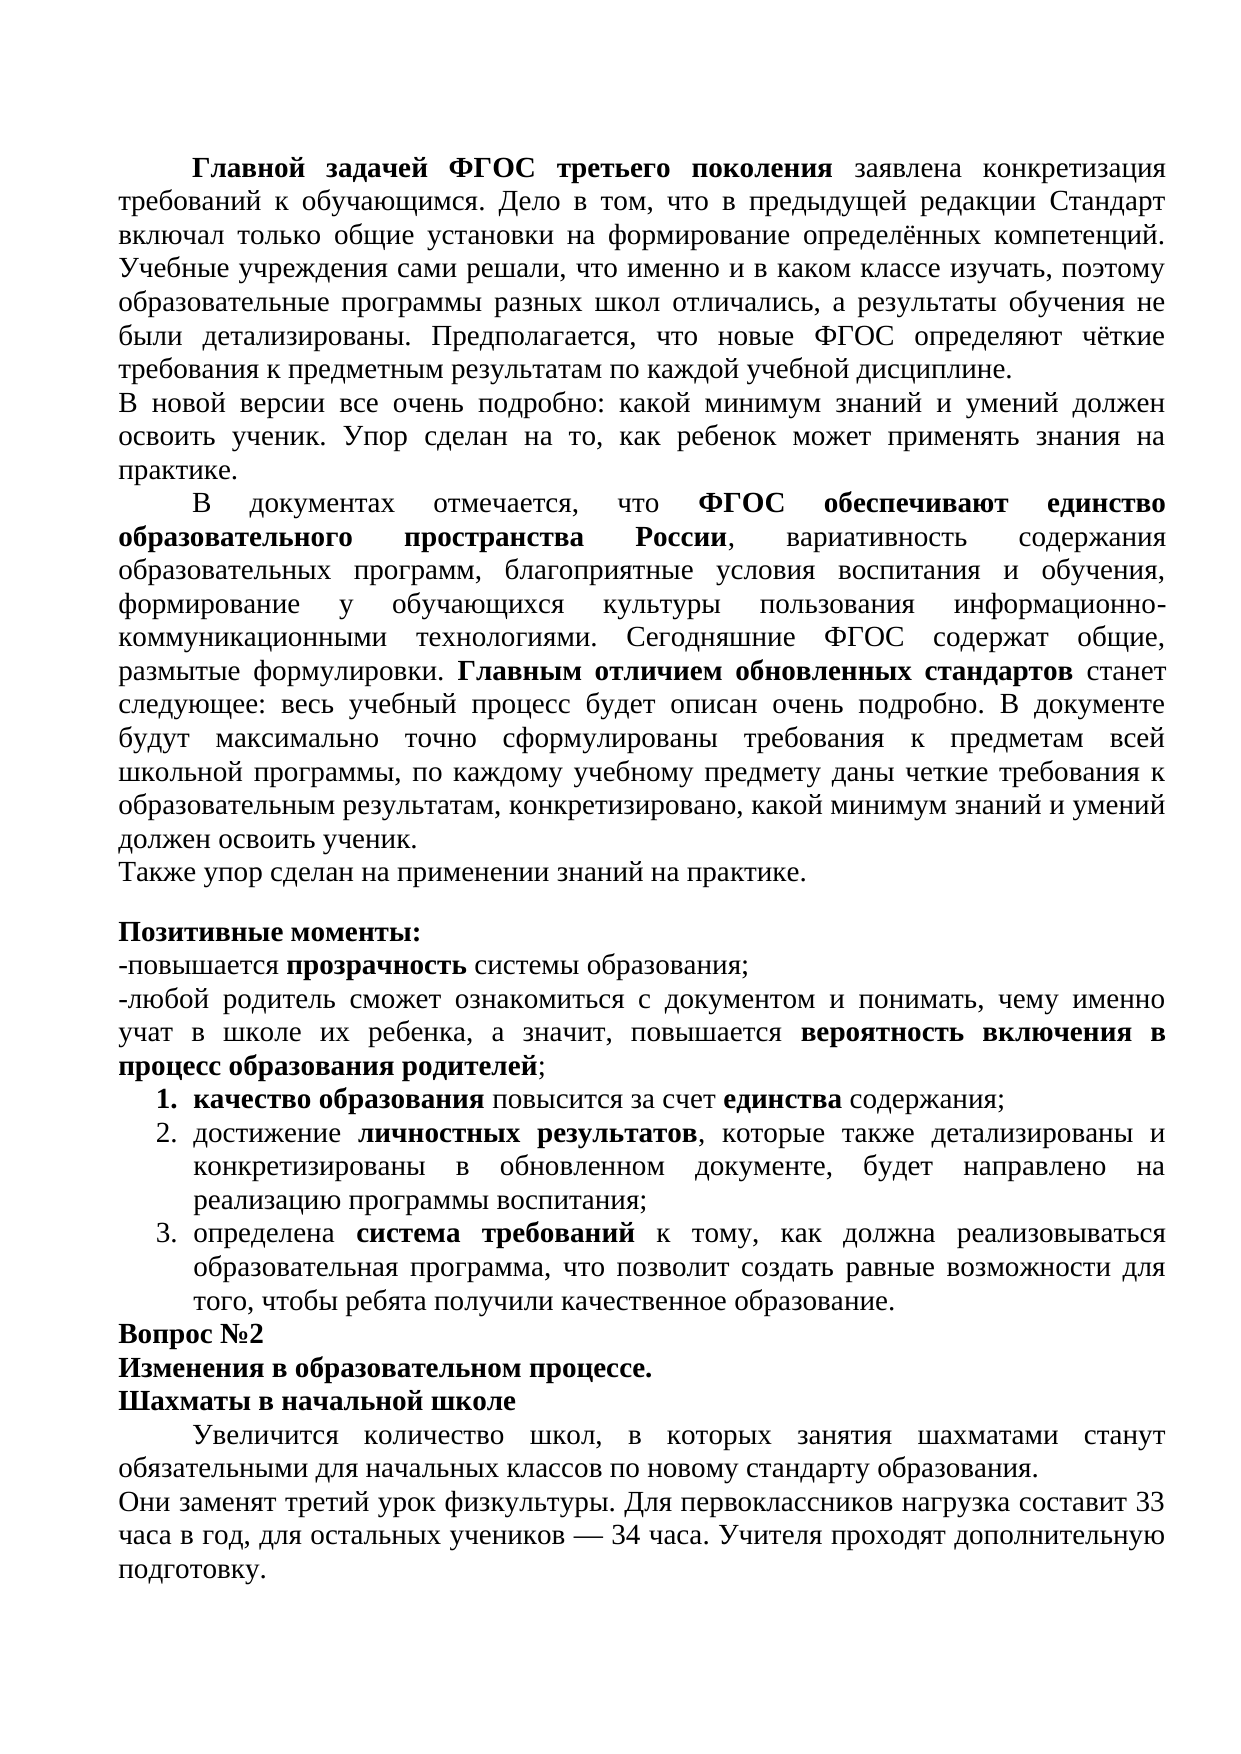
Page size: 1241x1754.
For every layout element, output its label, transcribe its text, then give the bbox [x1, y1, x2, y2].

text Увеличится количество школ, в которых занятия шахматами станут обязательными для начальных классов по новому стандарту образования. [118, 1417, 1166, 1484]
text -повышается прозрачность системы образования; [118, 947, 1166, 981]
text -любой родитель сможет ознакомиться с документом и понимать, чему именно учат в школе их ребенка, а значит, повышается вероятность включения в процесс образования родителей; [118, 981, 1166, 1081]
text Они заменят третий урок физкультуры. Для первоклассников нагрузка составит 33 часа в год, для остальных учеников — 34 часа. Учителя проходят дополнительную подготовку. [118, 1484, 1166, 1584]
text Позитивные моменты: [118, 914, 1166, 947]
text Главной задачей ФГОС третьего поколения заявлена конкретизация требований к обучающимся. Дело в том, что в предыдущей редакции Стандарт включал только общие установки на формирование определённых компетенций. Учебные учреждения сами решали, что именно и в каком классе изучать, поэтому образовательные программы разных школ отличались, а результаты обучения не были детализированы. Предполагается, что новые ФГОС определяют чёткие требования к предметным результатам по каждой учебной дисциплине. [118, 150, 1166, 385]
list определена система требований к тому, как должна реализовываться образовательная программа, что позволит создать равные возможности для того, чтобы ребята получили качественное образование. [156, 1216, 1166, 1316]
text Вопрос №2 [118, 1316, 1166, 1350]
list достижение личностных результатов, которые также детализированы и конкретизированы в обновленном документе, будет направлено на реализацию программы воспитания; [156, 1115, 1166, 1216]
text Шахматы в начальной школе [118, 1383, 1166, 1417]
text Также упор сделан на применении знаний на практике. [118, 854, 1166, 888]
list качество образования повысится за счет единства содержания; [156, 1081, 1166, 1115]
text Изменения в образовательном процессе. [118, 1350, 1166, 1383]
text В документах отмечается, что ФГОС обеспечивают единство образовательного пространства России, вариативность содержания образовательных программ, благоприятные условия воспитания и обучения, формирование у обучающихся культуры пользования информационнокоммуникационными технологиями. Сегодняшние ФГОС содержат общие, размытые формулировки. Главным отличием обновленных стандартов станет следующее: весь учебный процесс будет описан очень подробно. В документе будут максимально точно сформулированы требования к предметам всей школьной программы, по каждому учебному предмету даны четкие требования к образовательным результатам, конкретизировано, какой минимум знаний и умений должен освоить ученик. [118, 485, 1166, 854]
text В новой версии все очень подробно: какой минимум знаний и умений должен освоить ученик. Упор сделан на то, как ребенок может применять знания на практике. [118, 385, 1166, 485]
